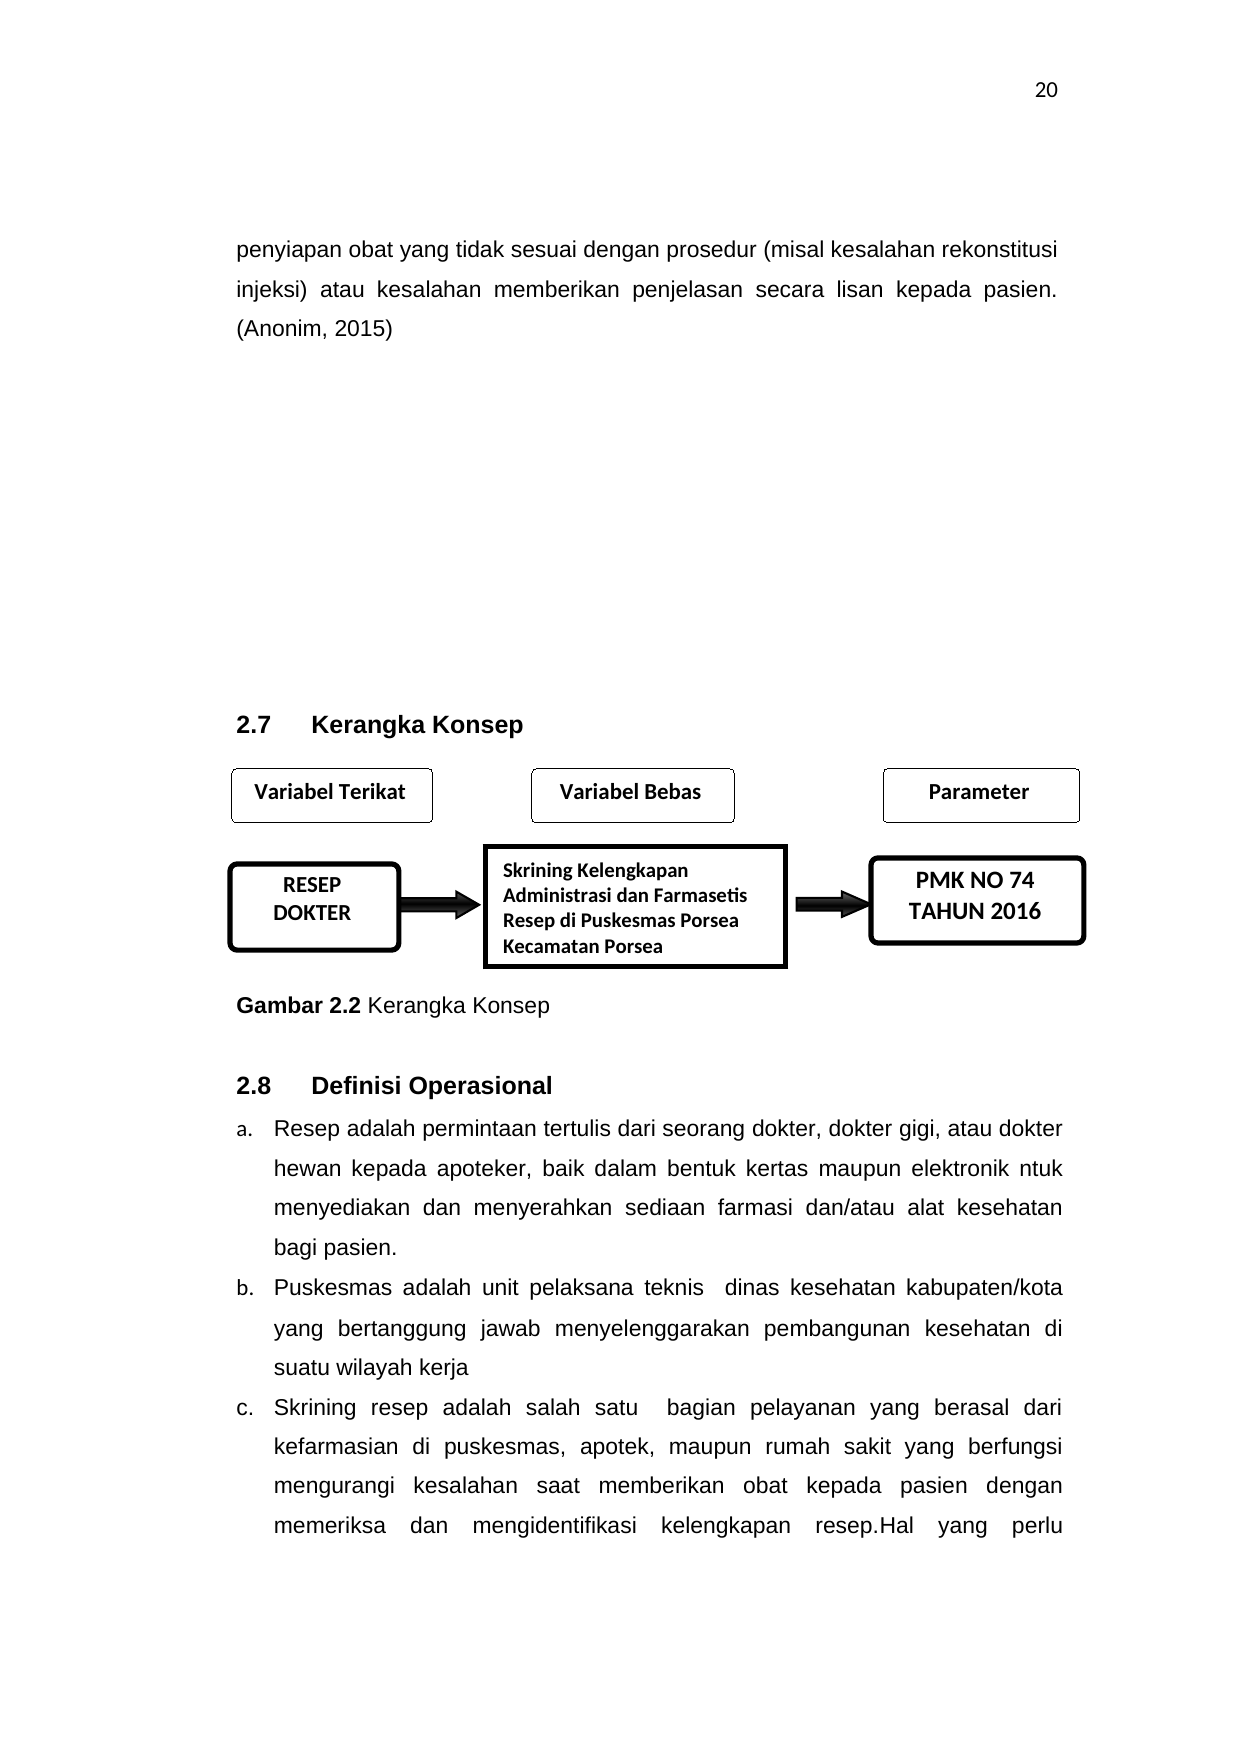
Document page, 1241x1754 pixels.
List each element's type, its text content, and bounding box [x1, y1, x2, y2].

text Gambar 2.2 Kerangka Konsep [236, 992, 1035, 1018]
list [236, 1393, 1063, 1538]
list Puskesmas adalah unit pelaksana teknis dinas kesehatan kabupaten/kota yang bertanggung jawab menyelenggarakan pembangunan kesehatan di suatu wilayah kerja [236, 1273, 1063, 1380]
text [236, 236, 1058, 342]
list Resep adalah permintaan tertulis dari seorang dokter, dokter gigi, atau dokter hewan kepada apoteker, baik dalam bentuk kertas maupun elektronik ntuk menyediakan dan menyerahkan sediaan farmasi dan/atau alat kesehatan bagi pasien. [236, 1114, 1063, 1260]
text 2.7 Kerangka Konsep [236, 710, 1058, 739]
text 2.8 Definisi Operasional [236, 1071, 1058, 1099]
